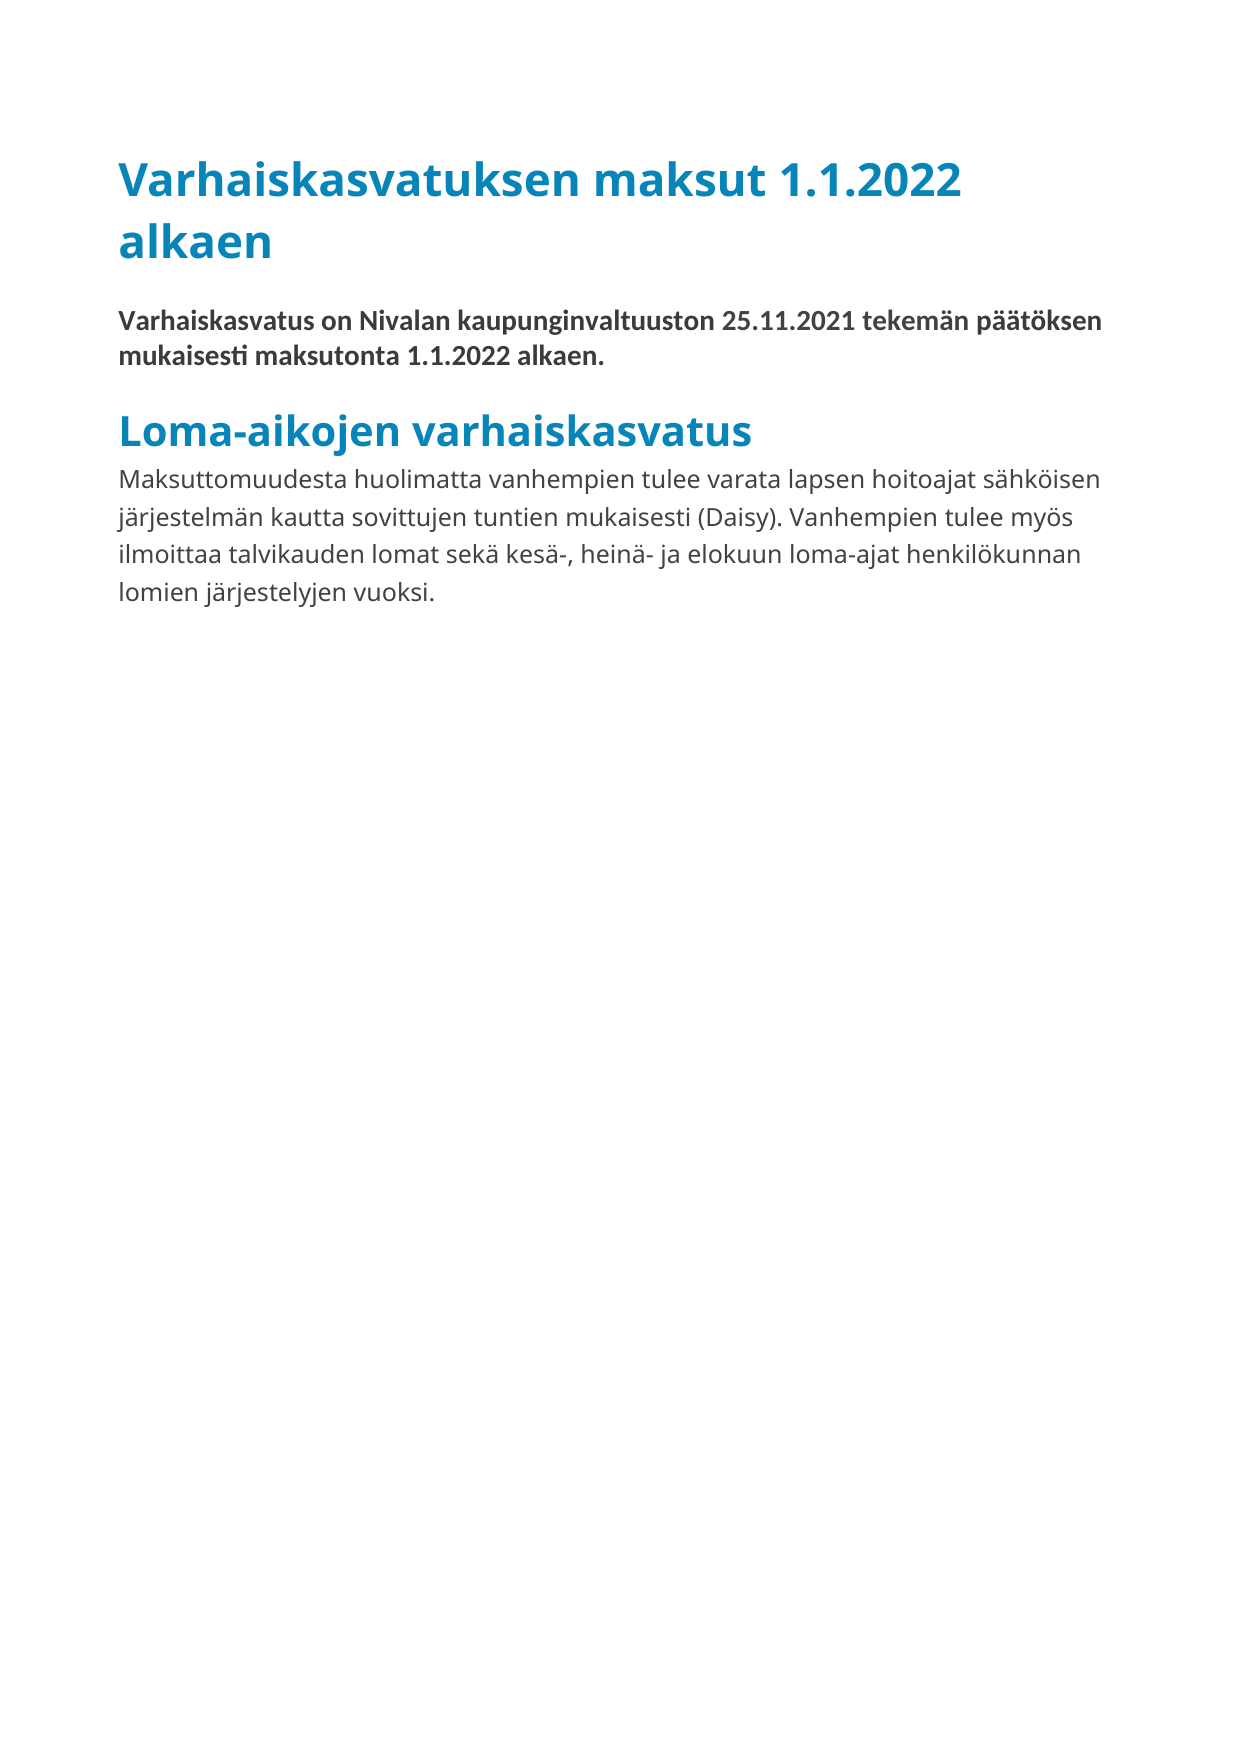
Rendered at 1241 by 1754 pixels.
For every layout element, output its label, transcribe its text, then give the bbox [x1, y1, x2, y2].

text Varhaiskasvatuksen maksut 1.1.2022 alkaen [118, 148, 1122, 272]
text Varhaiskasvatus on Nivalan kaupunginvaltuuston 25.11.2021 tekemän päätöksen mukaisesti maksutonta 1.1.2022 alkaen. [118, 302, 1122, 373]
text Maksuttomuudesta huolimatta vanhempien tulee varata lapsen hoitoajat sähköisen järjestelmän kautta sovittujen tuntien mukaisesti (Daisy). Vanhempien tulee myös ilmoittaa talvikauden lomat sekä kesä-, heinä- ja elokuun loma-ajat henkilökunnan lomien järjestelyjen vuoksi. [118, 459, 1122, 609]
text Loma-aikojen varhaiskasvatus [118, 402, 1122, 459]
